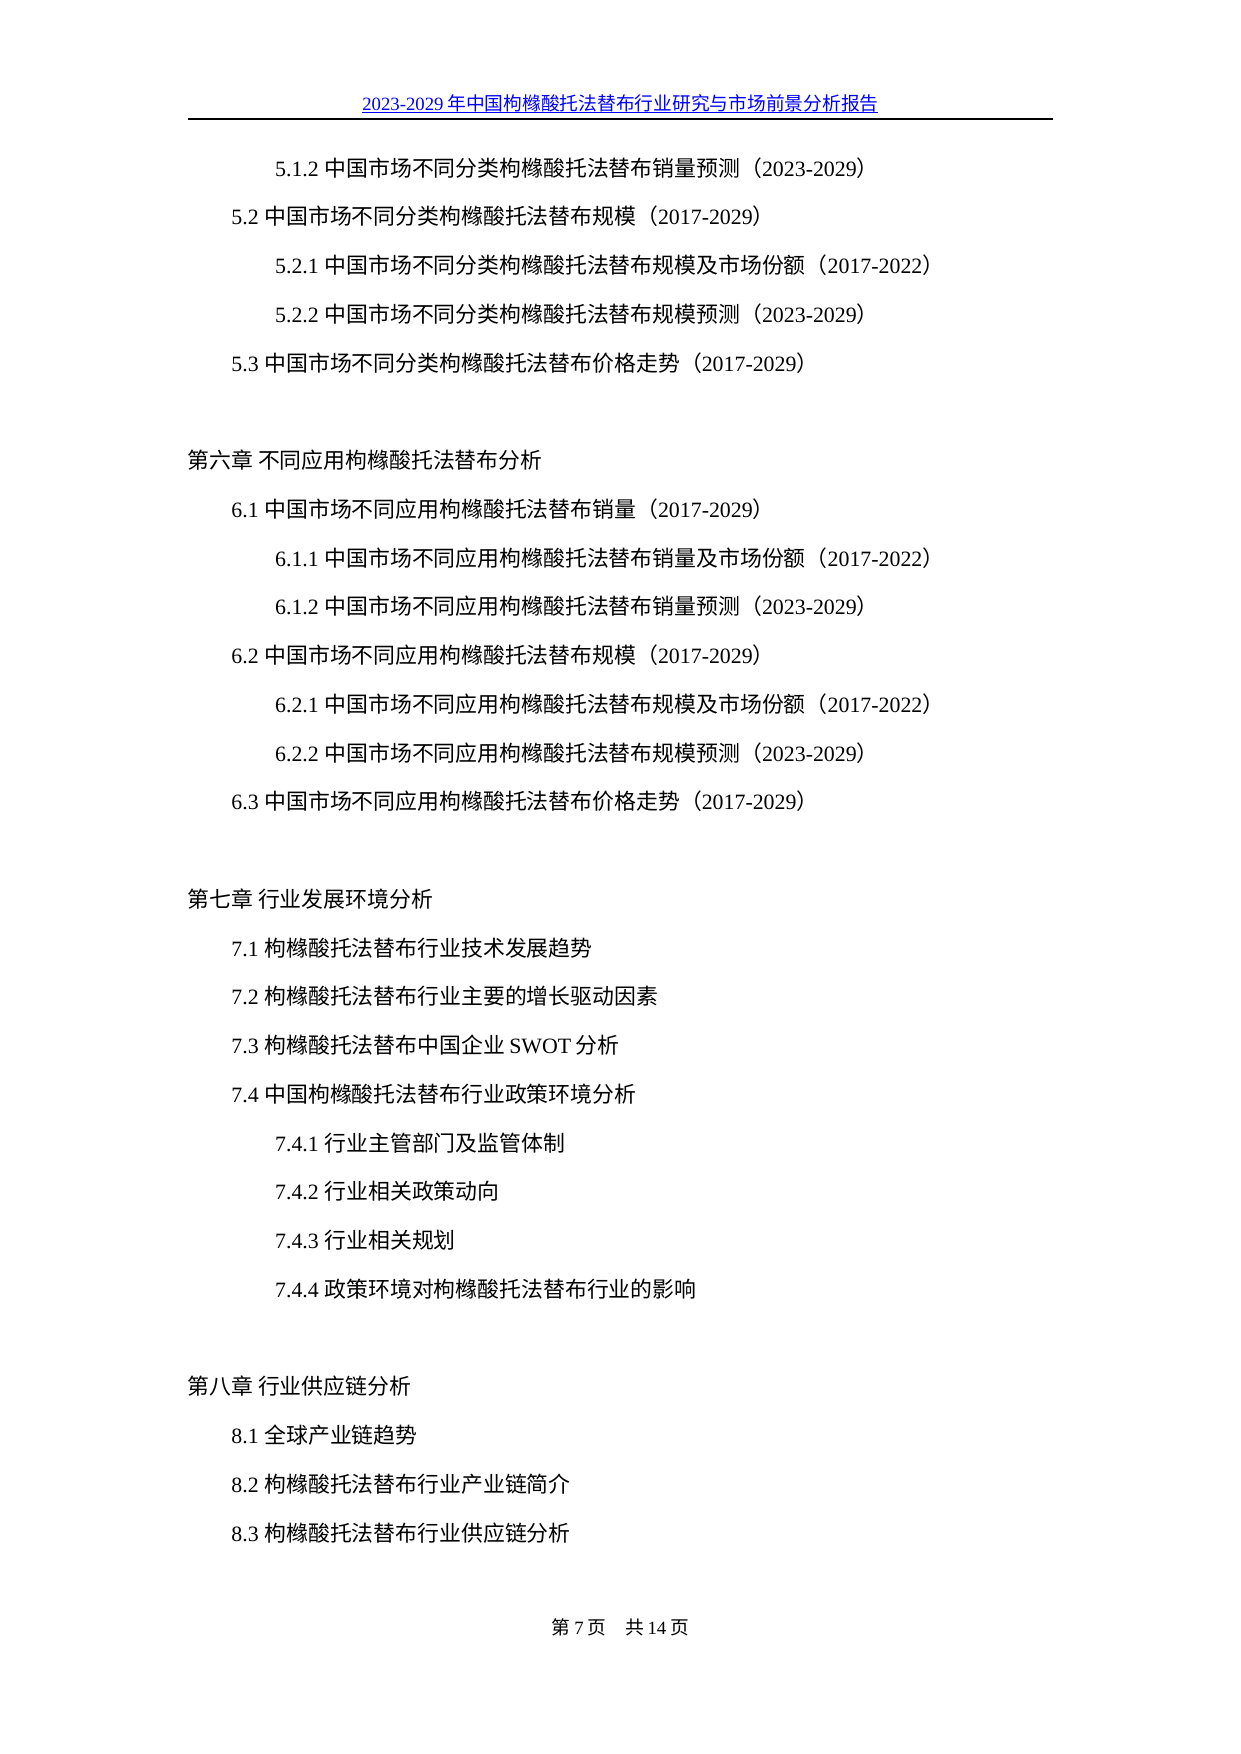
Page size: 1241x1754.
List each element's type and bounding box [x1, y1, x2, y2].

text [187, 150, 1053, 1548]
